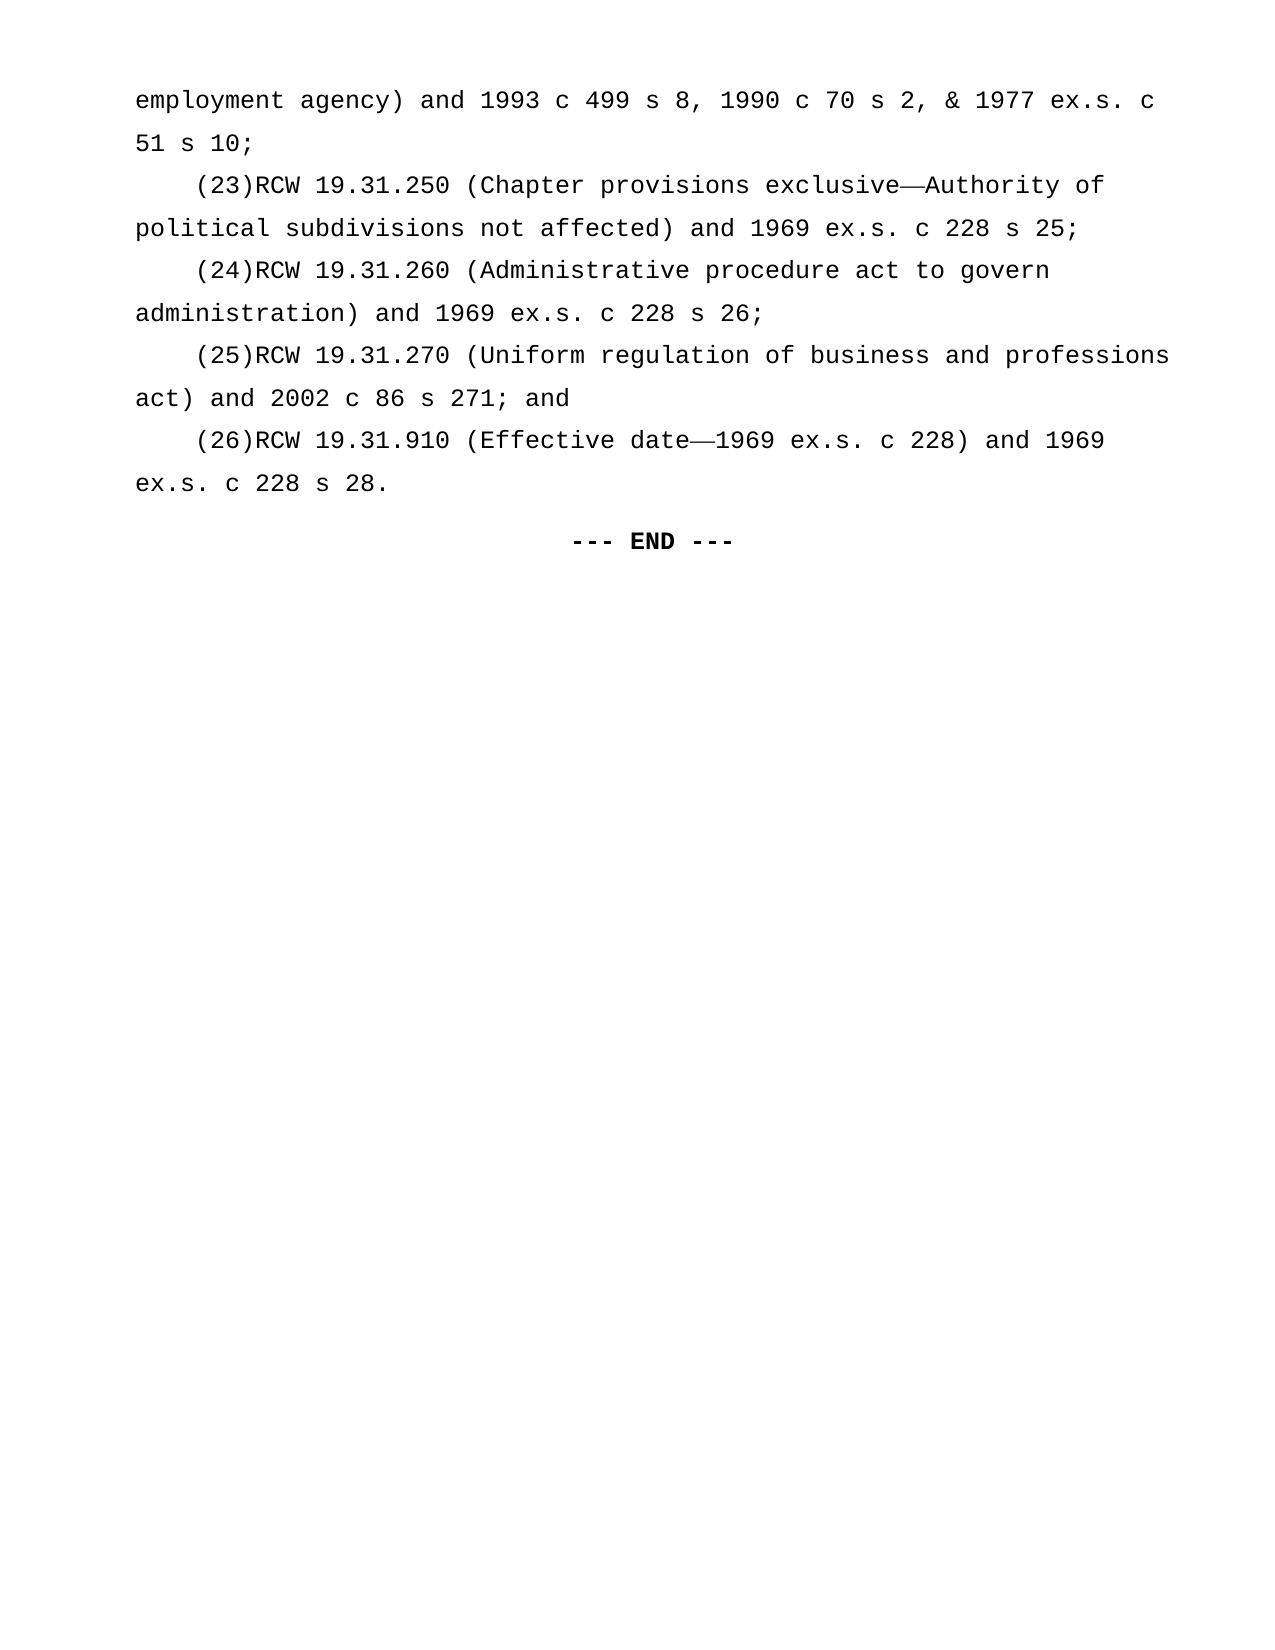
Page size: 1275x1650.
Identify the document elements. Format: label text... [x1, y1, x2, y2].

text (23)RCW 19.31.250 (Chapter provisions exclusive—Authority of political subdivisions not affected) and 1969 ex.s. c 228 s 25; [135, 160, 1170, 245]
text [135, 75, 1170, 160]
text (25)RCW 19.31.270 (Uniform regulation of business and professions act) and 2002 c 86 s 271; and [135, 330, 1170, 415]
text (26)RCW 19.31.910 (Effective date—1969 ex.s. c 228) and 1969 ex.s. c 228 s 28. [135, 415, 1170, 500]
text --- END --- [135, 528, 1170, 557]
text (24)RCW 19.31.260 (Administrative procedure act to govern administration) and 1969 ex.s. c 228 s 26; [135, 245, 1170, 330]
